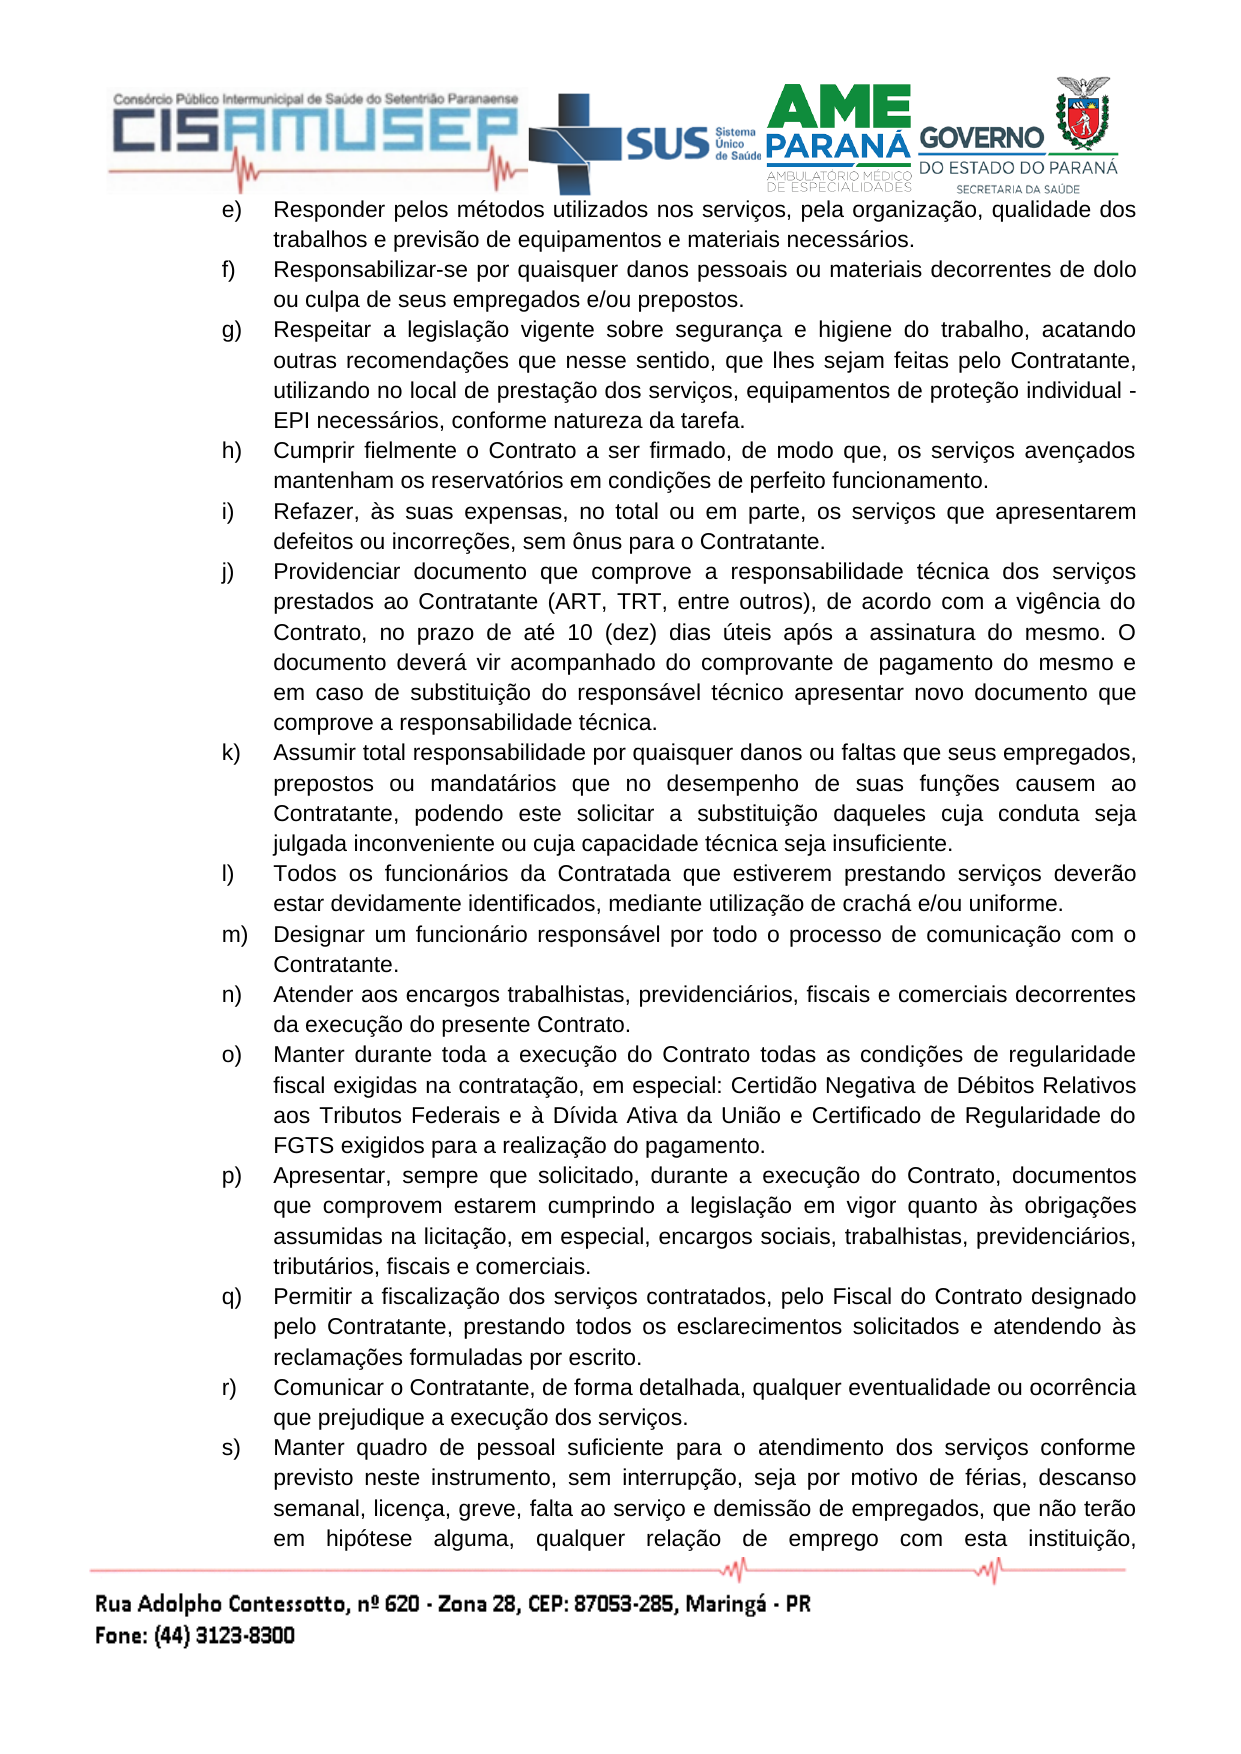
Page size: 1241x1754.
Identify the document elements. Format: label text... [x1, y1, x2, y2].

list Atender aos encargos trabalhistas, previdenciários, fiscais e comerciais decorrentes da execução do presente Contrato. [222, 981, 1137, 1037]
list Providenciar documento que comprove a responsabilidade técnica dos serviços prestados ao Contratante (ART, TRT, entre outros), de acordo com a vigência do Contrato, no prazo de até 10 (dez) dias úteis após a assinatura do mesmo. O documento deverá vir acompanhado do comprovante de pagamento do mesmo e em caso de substituição do responsável técnico apresentar novo documento que comprove a responsabilidade técnica. [222, 558, 1137, 735]
list Designar um funcionário responsável por todo o processo de comunicação com o Contratante. [222, 921, 1137, 977]
list Apresentar, sempre que solicitado, durante a execução do Contrato, documentos que comprovem estarem cumprindo a legislação em vigor quanto às obrigações assumidas na licitação, em especial, encargos sociais, trabalhistas, previdenciários, tributários, fiscais e comerciais. [222, 1162, 1137, 1279]
list Assumir total responsabilidade por quaisquer danos ou faltas que seus empregados, prepostos ou mandatários que no desempenho de suas funções causem ao Contratante, podendo este solicitar a substituição daqueles cuja conduta seja julgada inconveniente ou cuja capacidade técnica seja insuficiente. [222, 739, 1137, 856]
list Comunicar o Contratante, de forma detalhada, qualquer eventualidade ou ocorrência que prejudique a execução dos serviços. [222, 1374, 1137, 1430]
list Cumprir fielmente o Contrato a ser firmado, de modo que, os serviços avençados mantenham os reservatórios em condições de perfeito funcionamento. [222, 437, 1137, 494]
list Refazer, às suas expensas, no total ou em parte, os serviços que apresentarem defeitos ou incorreções, sem ônus para o Contratante. [222, 498, 1137, 554]
list Responsabilizar-se por quaisquer danos pessoais ou materiais decorrentes de dolo ou culpa de seus empregados e/ou prepostos. [222, 256, 1137, 312]
list Permitir a fiscalização dos serviços contratados, pelo Fiscal do Contrato designado pelo Contratante, prestando todos os esclarecimentos solicitados e atendendo às reclamações formuladas por escrito. [222, 1283, 1137, 1370]
picture [106, 73, 1120, 196]
list Respeitar a legislação vigente sobre segurança e higiene do trabalho, acatando outras recomendações que nesse sentido, que lhes sejam feitas pelo Contratante, utilizando no local de prestação dos serviços, equipamentos de proteção individual - EPI necessários, conforme natureza da tarefa. [222, 316, 1137, 433]
list Manter durante toda a execução do Contrato todas as condições de regularidade fiscal exigidas na contratação, em especial: Certidão Negativa de Débitos Relativos aos Tributos Federais e à Dívida Ativa da União e Certificado de Regularidade do FGTS exigidos para a realização do pagamento. [222, 1041, 1137, 1158]
list Todos os funcionários da Contratada que estiverem prestando serviços deverão estar devidamente identificados, mediante utilização de crachá e/ou uniforme. [222, 860, 1137, 917]
picture [88, 1557, 1137, 1652]
list Responder pelos métodos utilizados nos serviços, pela organização, qualidade dos trabalhos e previsão de equipamentos e materiais necessários. [222, 196, 1137, 252]
